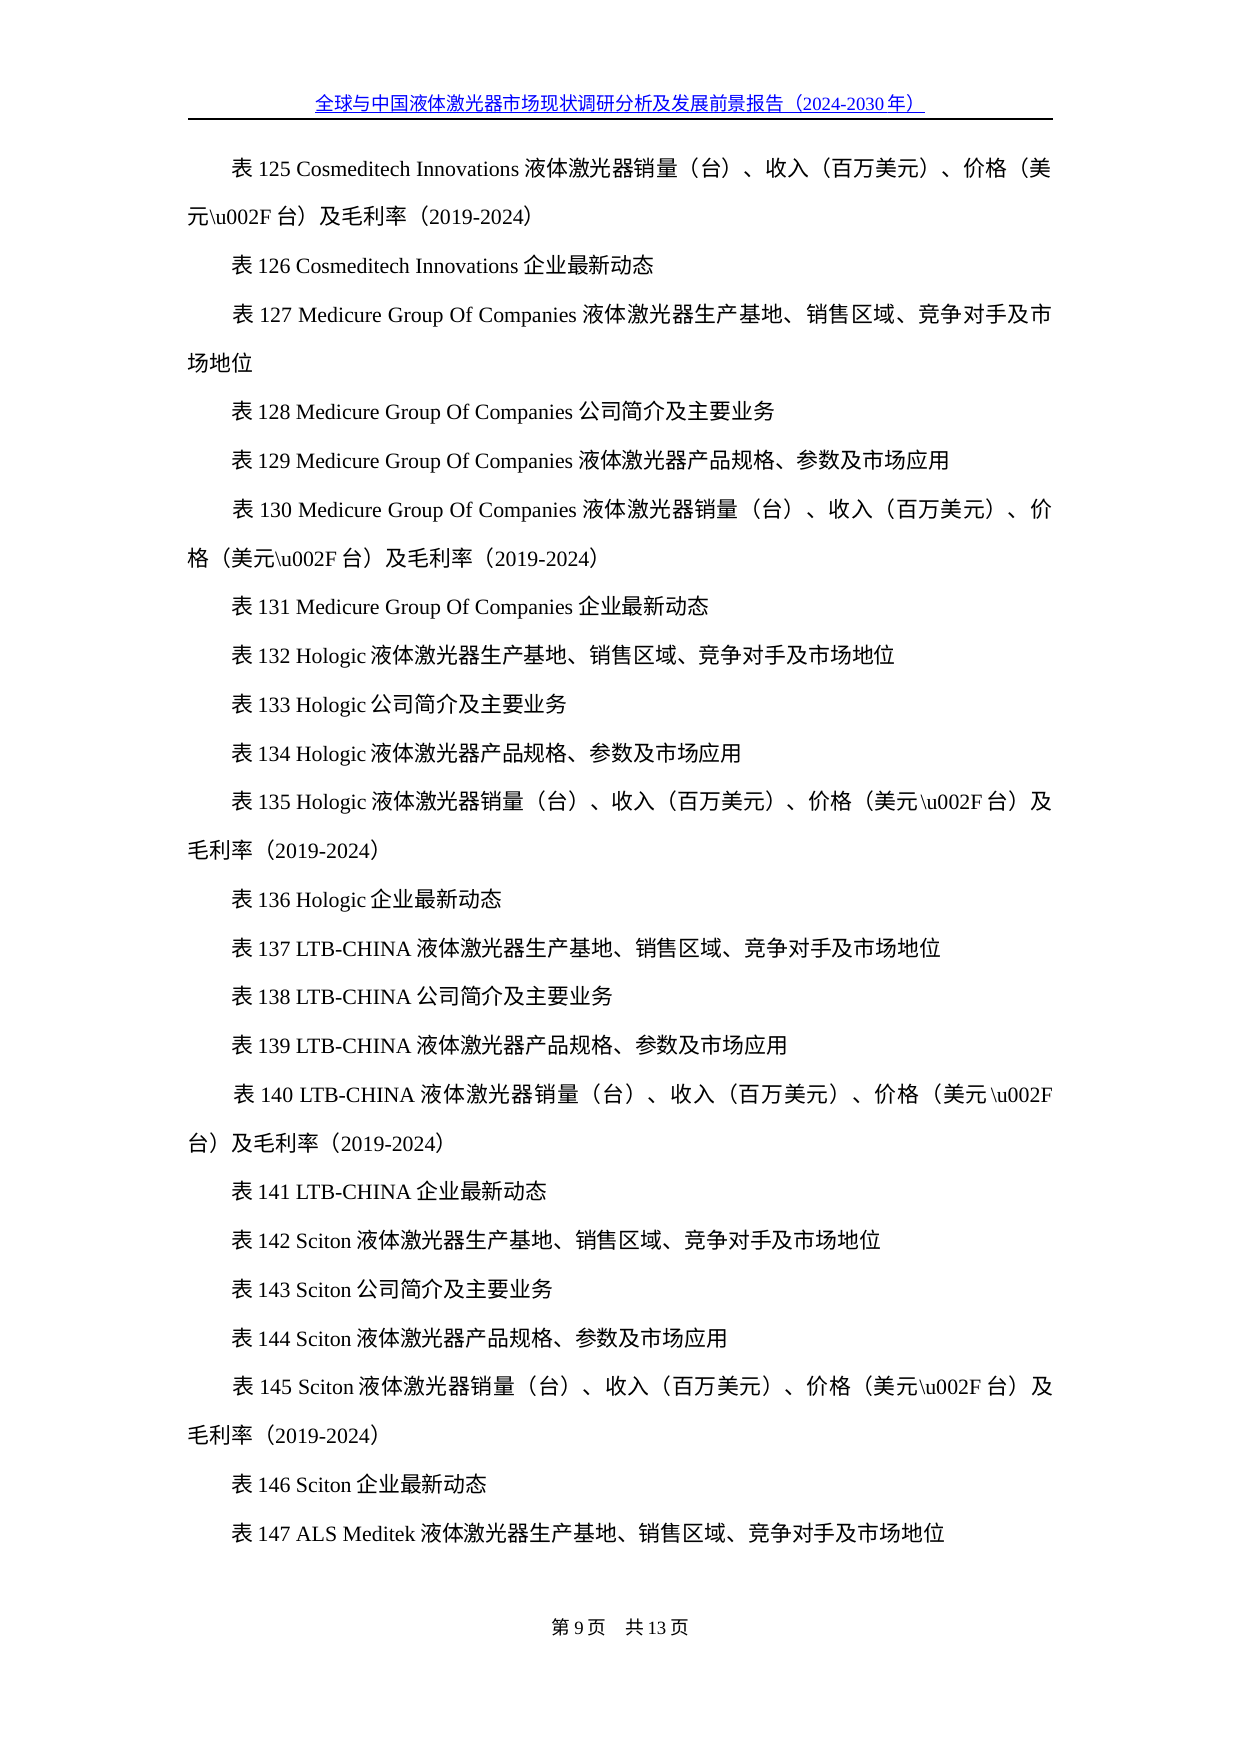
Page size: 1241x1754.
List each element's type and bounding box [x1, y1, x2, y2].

text [187, 150, 1053, 1548]
